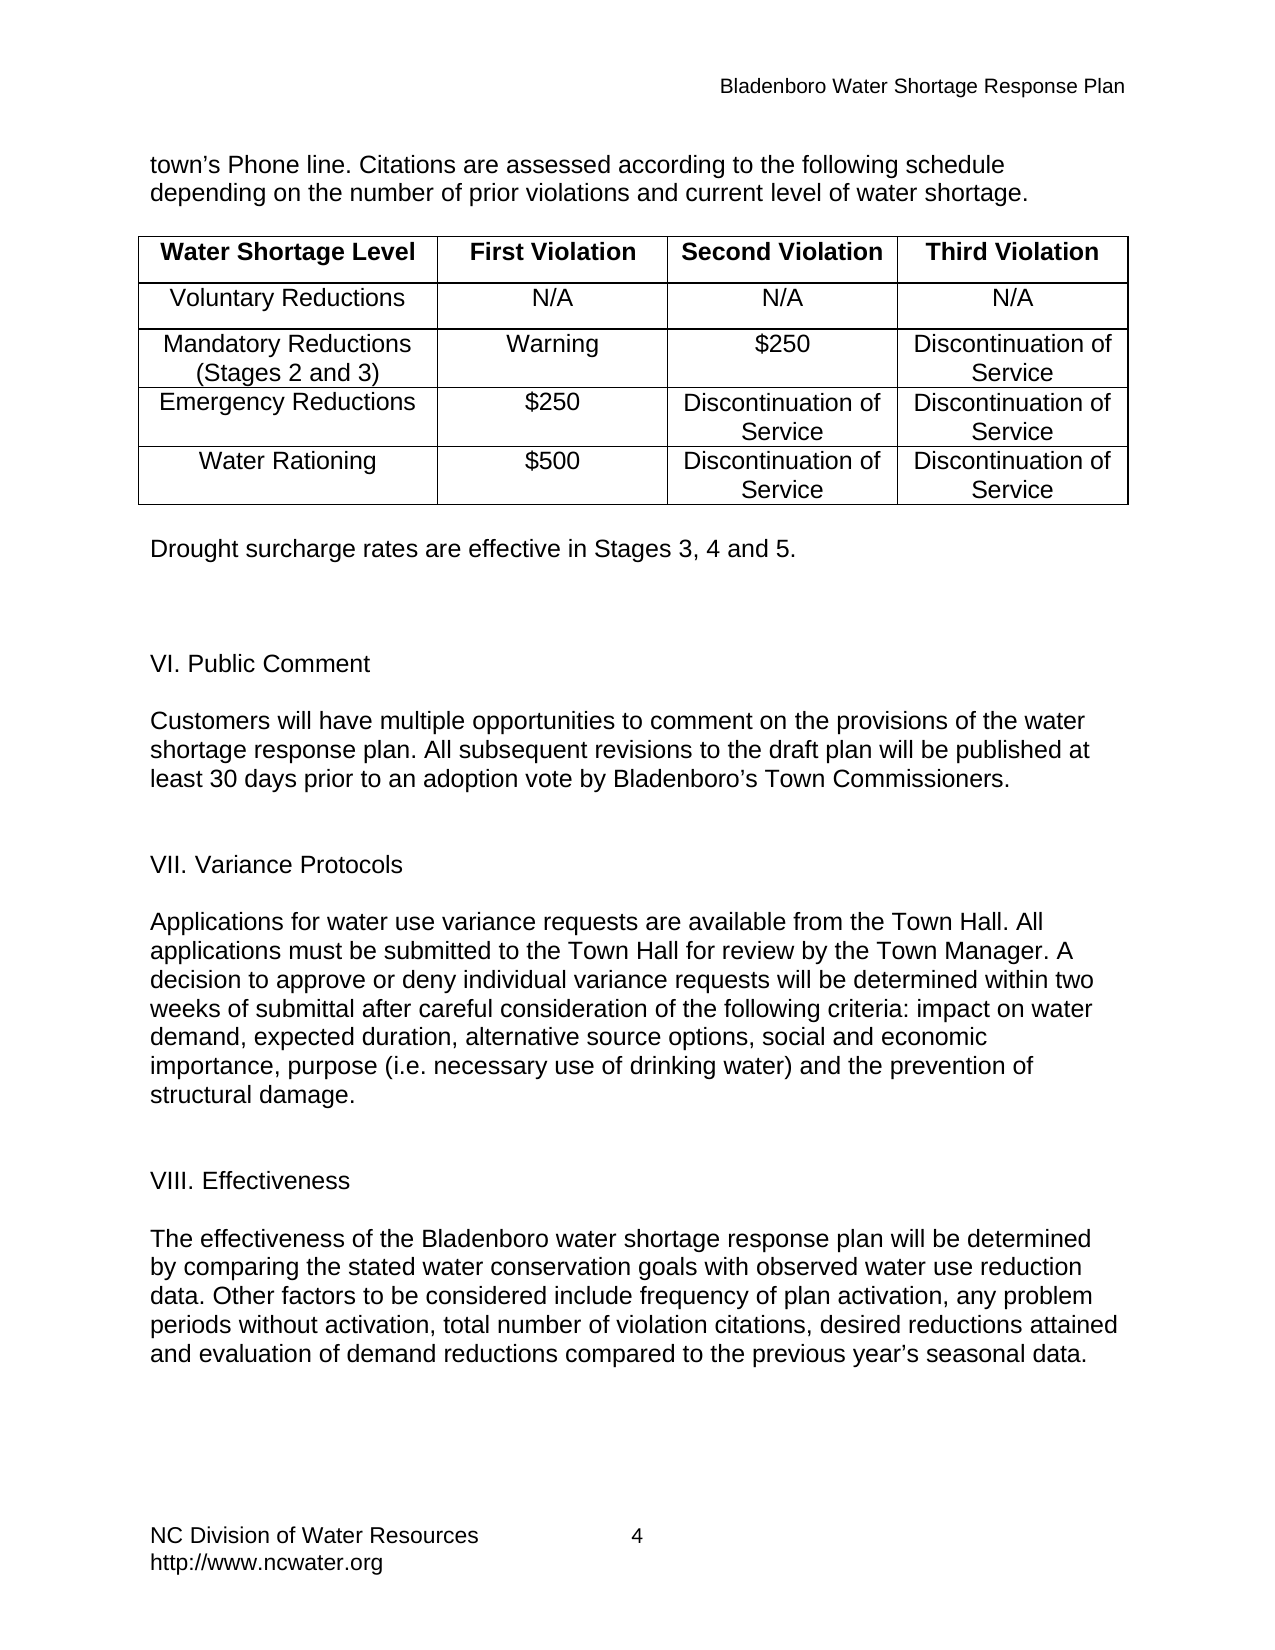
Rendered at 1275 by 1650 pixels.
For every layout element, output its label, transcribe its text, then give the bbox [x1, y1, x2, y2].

table_cell Voluntary Reductions [139, 284, 437, 328]
text Applications for water use variance requests are available from the Town Hall. All applications must be submitted to the Town Hall for review by the Town Manager. A decision to approve or deny individual variance requests will be determined within two weeks of submittal after careful consideration of the following criteria: impact on water demand, expected duration, alternative source options, social and economic importance, purpose (i.e. necessary use of drinking water) and the prevention of structural damage. [150, 907, 1098, 1109]
table_cell Discontinuation of Service [668, 447, 897, 504]
table_cell N/A [438, 284, 667, 328]
table_header Water Shortage Level [139, 237, 437, 282]
table_cell N/A [898, 284, 1127, 328]
list Effectiveness [150, 1166, 1139, 1195]
list Variance Protocols [150, 850, 1139, 879]
table_cell $250 [438, 388, 667, 446]
table_header First Violation [438, 237, 667, 282]
table_cell Discontinuation of Service [898, 447, 1127, 504]
list Public Comment [150, 649, 1139, 677]
table_cell Warning [438, 330, 667, 387]
table_cell Emergency Reductions [139, 388, 437, 446]
table_cell N/A [668, 284, 897, 328]
text Customers will have multiple opportunities to comment on the provisions of the water shortage response plan. All subsequent revisions to the draft plan will be published at least 30 days prior to an adoption vote by Bladenboro’s Town Commissioners. [150, 706, 1117, 792]
text The effectiveness of the Bladenboro water shortage response plan will be determined by comparing the stated water conservation goals with observed water use reduction data. Other factors to be considered include frequency of plan activation, any problem periods without activation, total number of violation citations, desired reductions attained and evaluation of demand reductions compared to the previous year’s seasonal data. [150, 1224, 1123, 1367]
table_cell Mandatory Reductions (Stages 2 and 3) [139, 330, 437, 387]
table_cell Water Rationing [139, 447, 437, 504]
table_cell Discontinuation of Service [898, 330, 1127, 387]
table_cell Discontinuation of Service [668, 388, 897, 446]
table_header Second Violation [668, 237, 897, 282]
text Drought surcharge rates are effective in Stages 3, 4 and 5. [150, 534, 1139, 562]
text town’s Phone line. Citations are assessed according to the following schedule depending on the number of prior violations and current level of water shortage. [150, 149, 1030, 207]
table_cell $500 [438, 447, 667, 504]
table_cell Discontinuation of Service [898, 388, 1127, 446]
table_header Third Violation [898, 237, 1127, 282]
table_cell $250 [668, 330, 897, 387]
